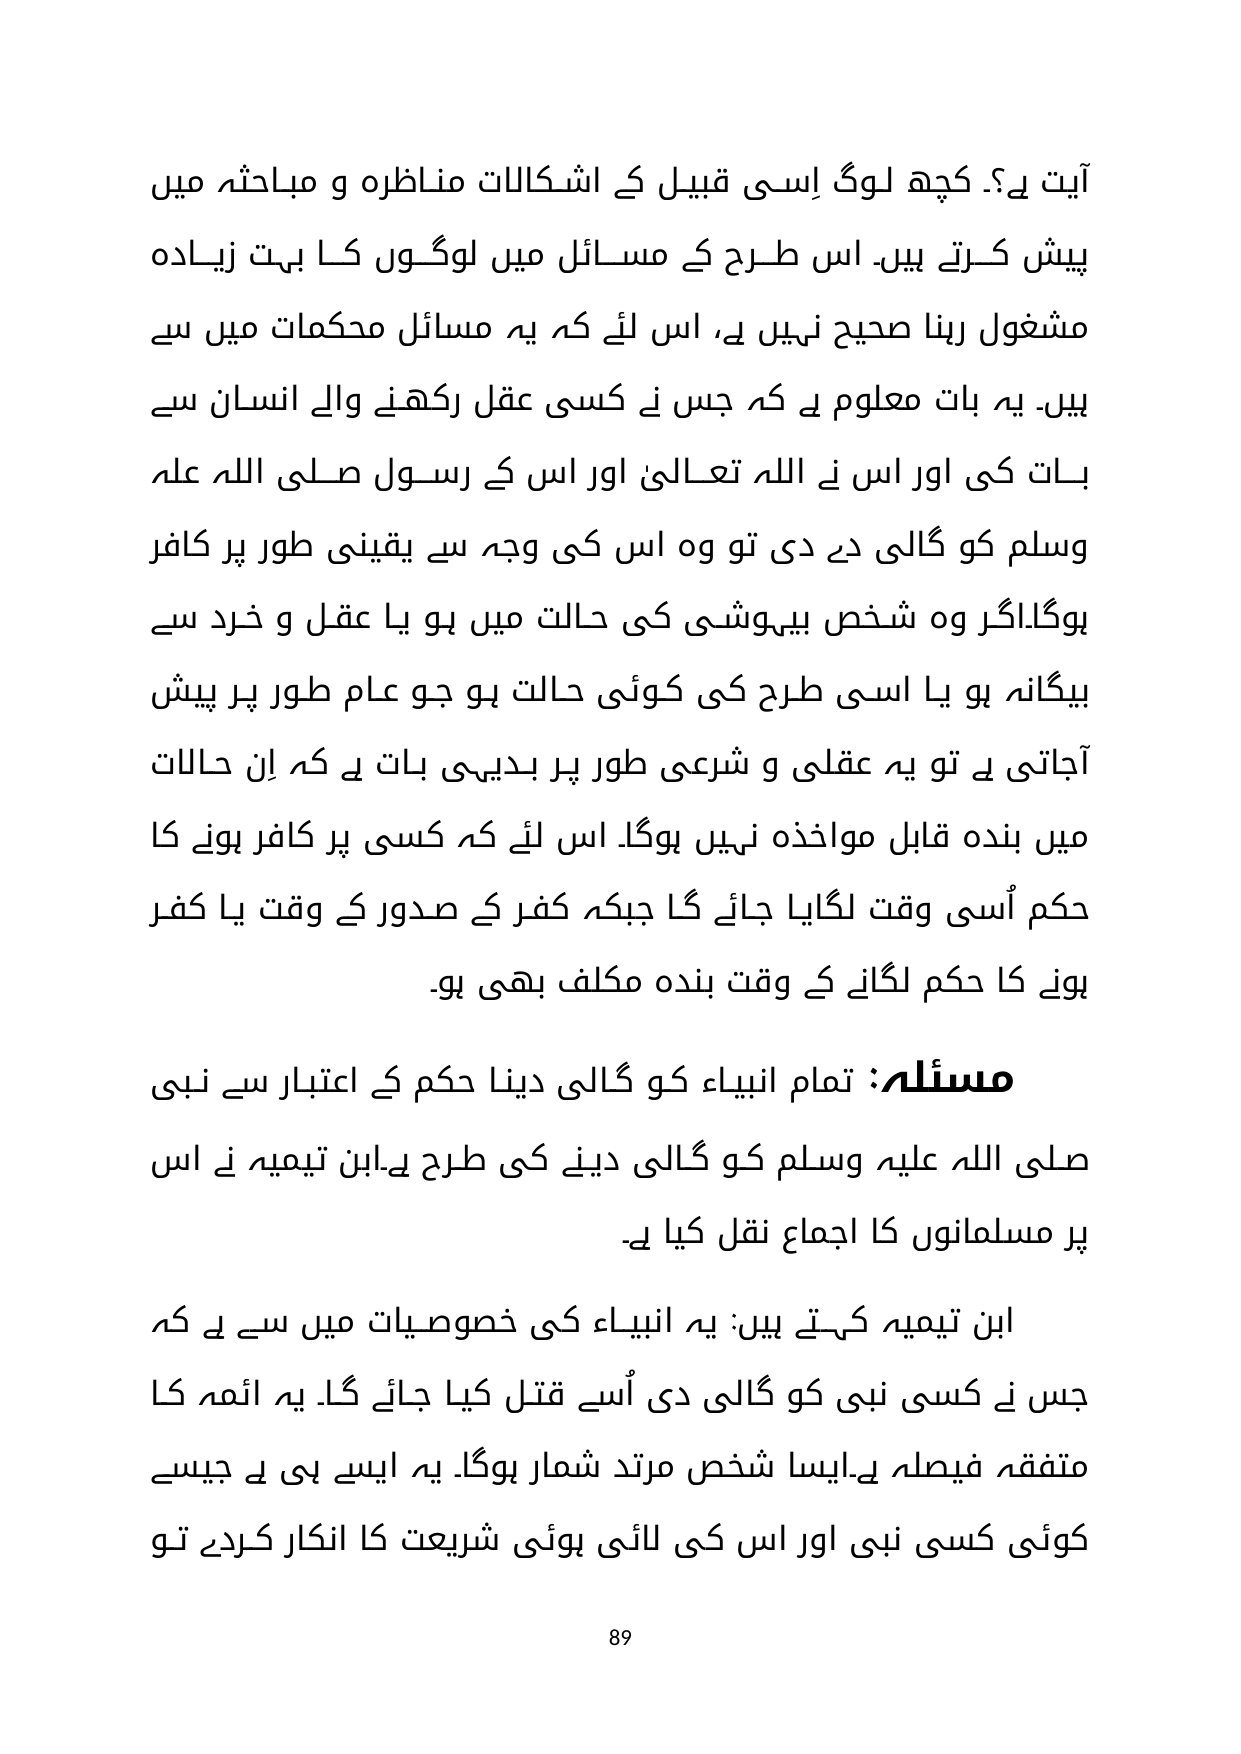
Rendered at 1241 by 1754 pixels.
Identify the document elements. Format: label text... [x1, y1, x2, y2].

text مسئلہ: تمام انبیاء کو گالی دینا حکم کے اعتبار سے نبی صلی اللہ علیہ وسلم کو گالی دینے کی طرح ہے۔ابن تیمیہ نے اس پر مسلمانوں کا اجماع نقل کیا ہے۔ [150, 1039, 1090, 1264]
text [150, 1290, 1090, 1571]
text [150, 150, 1090, 1013]
